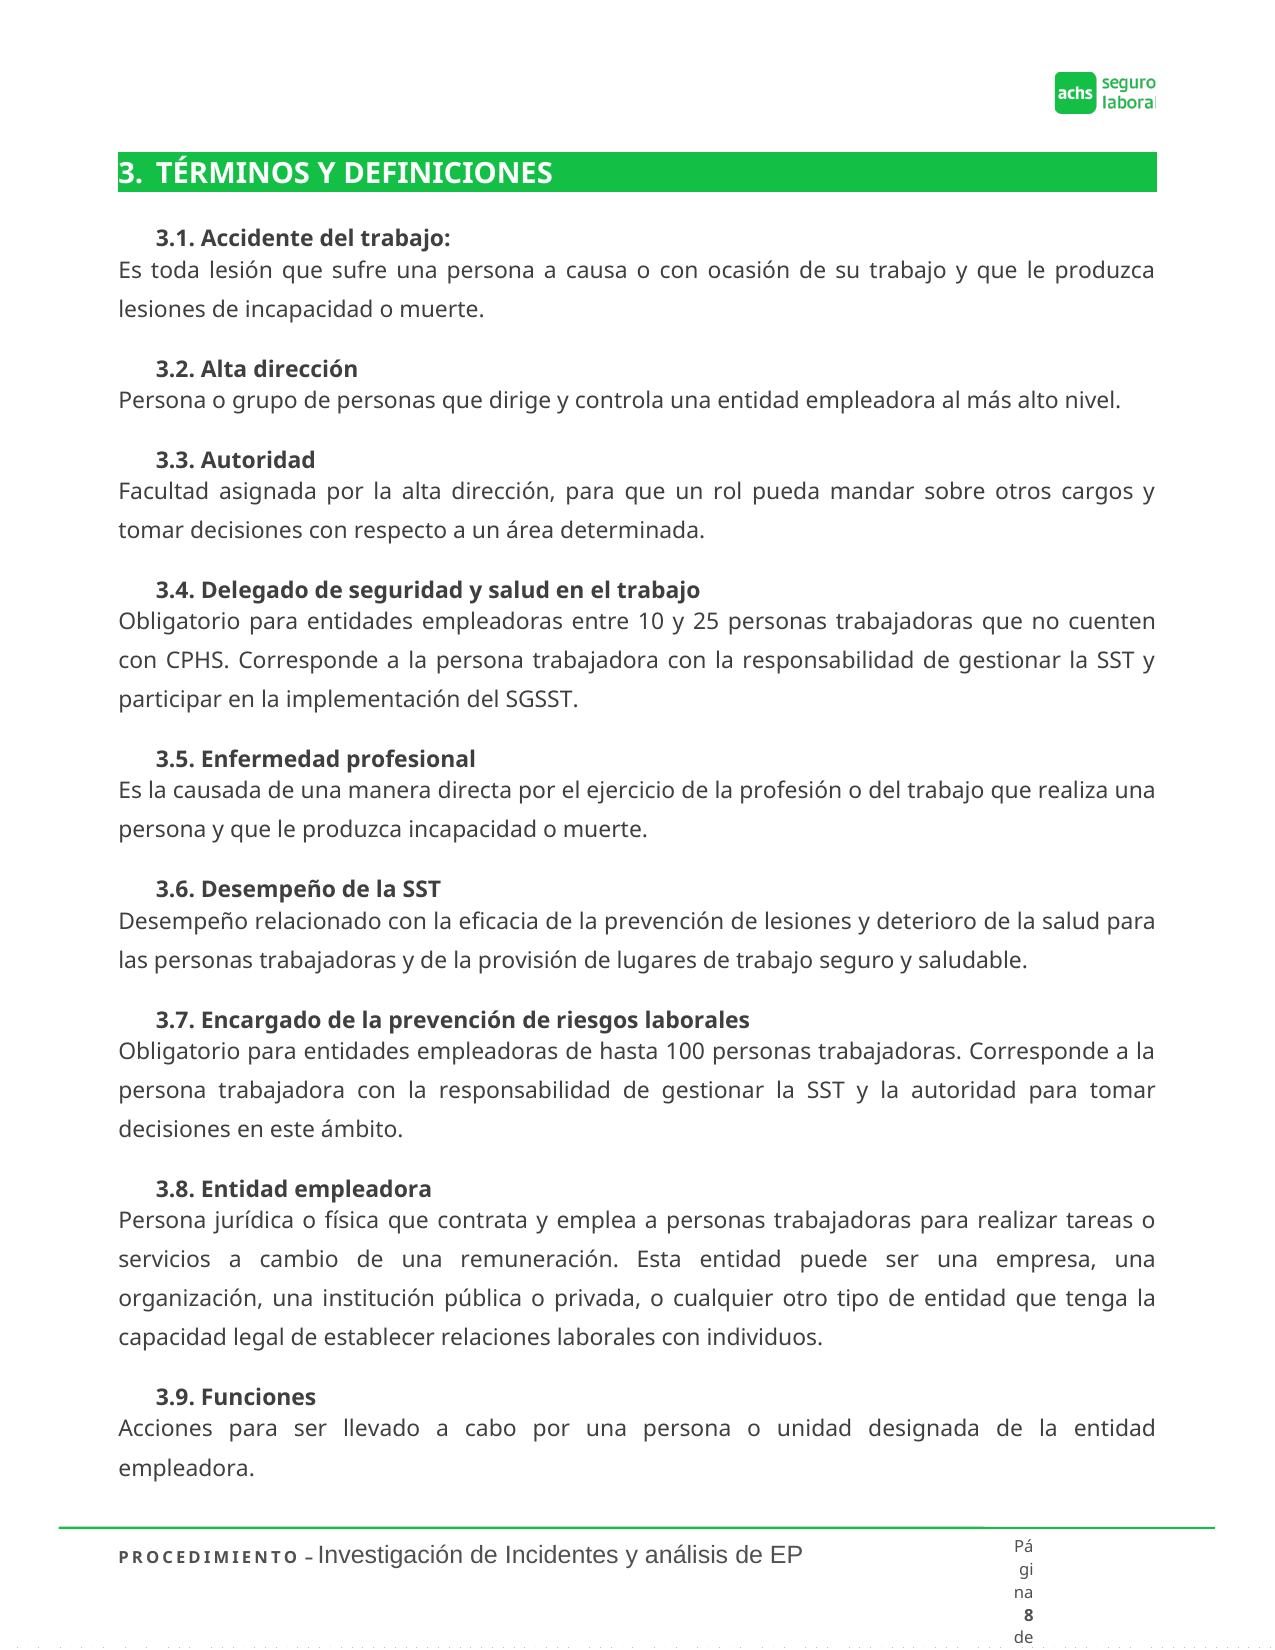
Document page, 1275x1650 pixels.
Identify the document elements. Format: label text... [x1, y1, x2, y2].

text Facultad asignada por la alta dirección, para que un rol pueda mandar sobre otros cargos y tomar decisiones con respecto a un área determinada. [118, 475, 1157, 545]
text Persona o grupo de personas que dirige y controla una entidad empleadora al más alto nivel. [118, 384, 1157, 415]
subtitle Encargado de la prevención de riesgos laborales [156, 1003, 1157, 1035]
subtitle TÉRMINOS Y DEFINICIONES [118, 152, 1157, 192]
text Obligatorio para entidades empleadoras entre 10 y 25 personas trabajadoras que no cuenten con CPHS. Corresponde a la persona trabajadora con la responsabilidad de gestionar la SST y participar en la implementación del SGSST. [118, 605, 1157, 714]
text Persona jurídica o física que contrata y emplea a personas trabajadoras para realizar tareas o servicios a cambio de una remuneración. Esta entidad puede ser una empresa, una organización, una institución pública o privada, o cualquier otro tipo de entidad que tenga la capacidad legal de establecer relaciones laborales con individuos. [118, 1204, 1157, 1352]
subtitle Alta dirección [156, 352, 1157, 384]
subtitle Delegado de seguridad y salud en el trabajo [156, 574, 1157, 605]
text Obligatorio para entidades empleadoras de hasta 100 personas trabajadoras. Corresponde a la persona trabajadora con la responsabilidad de gestionar la SST y la autoridad para tomar decisiones en este ámbito. [118, 1035, 1157, 1144]
subtitle Desempeño de la SST [156, 873, 1157, 904]
text Desempeño relacionado con la eficacia de la prevención de lesiones y deterioro de la salud para las personas trabajadoras y de la provisión de lugares de trabajo seguro y saludable. [118, 904, 1157, 975]
subtitle Entidad empleadora [156, 1173, 1157, 1204]
subtitle Autoridad [156, 444, 1157, 475]
text Es la causada de una manera directa por el ejercicio de la profesión o del trabajo que realiza una persona y que le produzca incapacidad o muerte. [118, 774, 1157, 845]
text Acciones para ser llevado a cabo por una persona o unidad designada de la entidad empleadora. [118, 1412, 1157, 1483]
subtitle Funciones [156, 1381, 1157, 1412]
subtitle Enfermedad profesional [156, 743, 1157, 774]
text Es toda lesión que sufre una persona a causa o con ocasión de su trabajo y que le produzca lesiones de incapacidad o muerte. [118, 253, 1157, 324]
subtitle Accidente del trabajo: [156, 222, 1157, 253]
